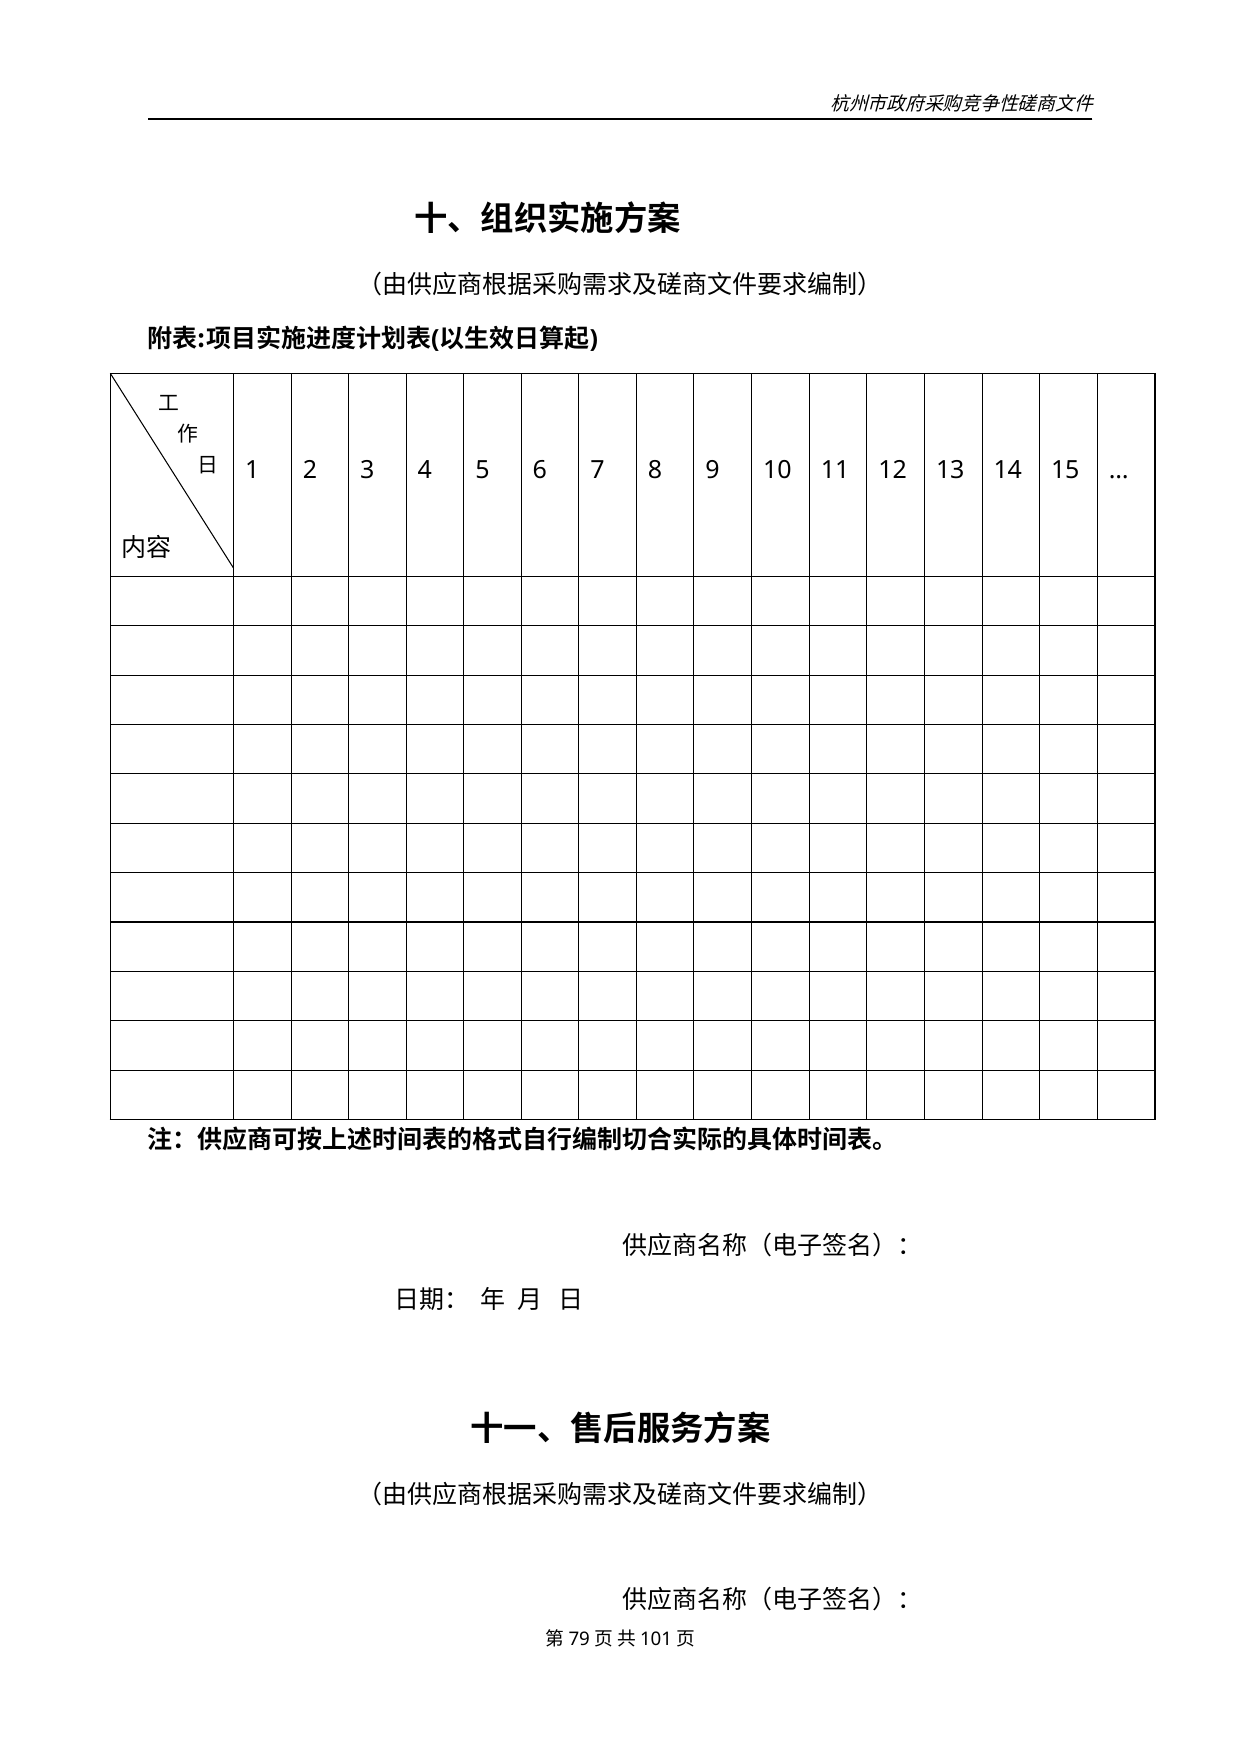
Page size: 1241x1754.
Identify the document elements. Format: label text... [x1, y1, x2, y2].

table_cell [867, 824, 924, 872]
table_cell [292, 774, 348, 823]
table_cell [464, 972, 521, 1020]
table_cell [464, 824, 521, 872]
table_cell [1040, 824, 1097, 872]
table_cell [1040, 972, 1097, 1020]
table_cell [234, 1021, 291, 1069]
table_cell [407, 626, 463, 674]
table_cell [637, 725, 693, 773]
table_cell [752, 676, 809, 724]
table_cell [810, 1021, 866, 1069]
table_cell [234, 824, 291, 872]
table_cell [407, 1021, 463, 1069]
table_cell [637, 577, 693, 625]
table_cell [810, 626, 866, 674]
table_cell [925, 972, 982, 1020]
table_cell [234, 873, 291, 921]
table_cell [349, 1021, 406, 1069]
table_cell [522, 1071, 578, 1119]
table_cell [925, 873, 982, 921]
text 十一、售后服务方案 [148, 1402, 1092, 1450]
table_cell [637, 824, 693, 872]
table_cell [1040, 676, 1097, 724]
table_cell [983, 1021, 1039, 1069]
table_cell [349, 923, 406, 971]
table_cell [867, 972, 924, 1020]
table_cell [925, 626, 982, 674]
table_cell [111, 676, 233, 724]
table_header 8 [637, 374, 693, 576]
table_cell [925, 1071, 982, 1119]
table_cell [407, 676, 463, 724]
table_cell [694, 676, 751, 724]
table_cell [579, 923, 636, 971]
table_cell [111, 824, 233, 872]
table_header 7 [579, 374, 636, 576]
text 十、组织实施方案 [148, 192, 947, 240]
table_cell [867, 1071, 924, 1119]
table_cell [407, 923, 463, 971]
table_cell [1040, 774, 1097, 823]
table_cell [234, 1071, 291, 1119]
table_cell [867, 577, 924, 625]
text 日期： 年 月 日 [148, 1280, 1092, 1316]
table_cell [349, 873, 406, 921]
table_cell [810, 873, 866, 921]
table_cell [983, 577, 1039, 625]
table_cell [925, 1021, 982, 1069]
table_cell [1098, 1021, 1154, 1069]
table_cell [111, 774, 233, 823]
table_cell [579, 774, 636, 823]
table_cell [694, 774, 751, 823]
table_cell [349, 577, 406, 625]
table_cell [407, 873, 463, 921]
table_cell [111, 626, 233, 674]
table_cell [522, 676, 578, 724]
table_cell [349, 1071, 406, 1119]
table_cell [637, 676, 693, 724]
table_cell [983, 676, 1039, 724]
table_cell [292, 1071, 348, 1119]
table_cell [925, 824, 982, 872]
table_cell [637, 1021, 693, 1069]
table_cell [637, 774, 693, 823]
table_cell [349, 824, 406, 872]
table_cell [1098, 824, 1154, 872]
table_cell [637, 626, 693, 674]
table_cell [925, 676, 982, 724]
table_cell [111, 1071, 233, 1119]
table_cell [464, 725, 521, 773]
table_cell [1098, 972, 1154, 1020]
table_cell [810, 577, 866, 625]
table_cell [983, 626, 1039, 674]
table_cell [1040, 923, 1097, 971]
table_cell [292, 676, 348, 724]
table_cell [694, 1021, 751, 1069]
table_cell [694, 1071, 751, 1119]
table_cell [292, 725, 348, 773]
table_cell [349, 972, 406, 1020]
table_cell [464, 1021, 521, 1069]
table_cell [234, 923, 291, 971]
table_cell [464, 676, 521, 724]
table_cell [522, 923, 578, 971]
table_header 10 [752, 374, 809, 576]
table_cell [464, 577, 521, 625]
table_cell [407, 972, 463, 1020]
table_header 14 [983, 374, 1039, 576]
table_cell [522, 1021, 578, 1069]
table_cell [522, 873, 578, 921]
table_cell [464, 873, 521, 921]
table_cell [867, 873, 924, 921]
table_cell [752, 725, 809, 773]
table_cell [579, 873, 636, 921]
table_cell [407, 577, 463, 625]
table_cell [522, 972, 578, 1020]
table_cell [694, 725, 751, 773]
table_cell [867, 1021, 924, 1069]
table_cell [407, 774, 463, 823]
table_cell [111, 873, 233, 921]
table_cell [810, 676, 866, 724]
table_cell [111, 577, 233, 625]
table_header 5 [464, 374, 521, 576]
table_cell [349, 626, 406, 674]
table_cell [407, 824, 463, 872]
table_cell [111, 972, 233, 1020]
table_cell [234, 676, 291, 724]
table_cell [925, 774, 982, 823]
table_cell [1040, 626, 1097, 674]
table_cell [1098, 725, 1154, 773]
table_cell [752, 873, 809, 921]
table_cell [464, 774, 521, 823]
table_cell [867, 626, 924, 674]
table_cell [579, 725, 636, 773]
table_header 1 [234, 374, 291, 576]
table_cell [752, 626, 809, 674]
table_cell [983, 873, 1039, 921]
table_cell [810, 824, 866, 872]
table_cell [1040, 725, 1097, 773]
table_cell [694, 972, 751, 1020]
table_cell [637, 923, 693, 971]
table_header 3 [349, 374, 406, 576]
table_cell [349, 725, 406, 773]
table_cell [234, 577, 291, 625]
table_cell [522, 725, 578, 773]
table_cell [522, 626, 578, 674]
table_cell [810, 923, 866, 971]
table_cell [292, 1021, 348, 1069]
text （由供应商根据采购需求及磋商文件要求编制） [148, 1474, 1092, 1511]
table_cell [1040, 1071, 1097, 1119]
table_cell [111, 923, 233, 971]
table_cell [1040, 1021, 1097, 1069]
table_cell [234, 725, 291, 773]
table_cell [522, 577, 578, 625]
table_cell [694, 824, 751, 872]
text （由供应商根据采购需求及磋商文件要求编制） [148, 264, 1092, 300]
table_cell [637, 873, 693, 921]
text 供应商名称（电子签名）： [148, 1580, 1092, 1616]
table_cell [925, 725, 982, 773]
table_cell [234, 972, 291, 1020]
table_cell [694, 577, 751, 625]
table_cell [1098, 923, 1154, 971]
text 注：供应商可按上述时间表的格式自行编制切合实际的具体时间表。 [148, 1120, 1092, 1156]
table_cell [983, 774, 1039, 823]
table_header 内容 [111, 378, 233, 576]
table_cell [579, 676, 636, 724]
table_cell [464, 1071, 521, 1119]
table_cell [983, 972, 1039, 1020]
table_cell [464, 923, 521, 971]
table_cell [867, 774, 924, 823]
text 供应商名称（电子签名）： [148, 1225, 1092, 1262]
table_cell [1098, 1071, 1154, 1119]
table_cell [1098, 577, 1154, 625]
table_cell [637, 1071, 693, 1119]
table_cell [637, 972, 693, 1020]
table_cell [867, 725, 924, 773]
table_cell [579, 1071, 636, 1119]
table_cell [1040, 873, 1097, 921]
table_cell [983, 824, 1039, 872]
table_header 4 [407, 374, 463, 576]
table_cell [579, 1021, 636, 1069]
table_cell [464, 626, 521, 674]
table_cell [234, 626, 291, 674]
table_cell [983, 725, 1039, 773]
table_cell [292, 972, 348, 1020]
table_cell [983, 1071, 1039, 1119]
table_cell [694, 923, 751, 971]
table_cell [111, 1021, 233, 1069]
table_cell [407, 725, 463, 773]
table_cell [810, 1071, 866, 1119]
table_header 15 [1040, 374, 1097, 576]
table_cell [1040, 577, 1097, 625]
table_cell [694, 626, 751, 674]
text 附表:项目实施进度计划表(以生效日算起) [148, 318, 947, 355]
table_cell [579, 824, 636, 872]
table_cell [867, 923, 924, 971]
table_cell [579, 972, 636, 1020]
table_cell [522, 774, 578, 823]
table_cell [752, 824, 809, 872]
table_cell [349, 774, 406, 823]
table_cell [522, 824, 578, 872]
table_header 2 [292, 374, 348, 576]
table_cell [752, 774, 809, 823]
table_cell [292, 923, 348, 971]
table_header 6 [522, 374, 578, 576]
table_cell [983, 923, 1039, 971]
table_cell [111, 725, 233, 773]
table_cell [752, 1071, 809, 1119]
table_header 12 [867, 374, 924, 576]
table_cell [810, 972, 866, 1020]
table_cell [810, 725, 866, 773]
table_cell [925, 577, 982, 625]
table_cell [752, 1021, 809, 1069]
table_cell [752, 923, 809, 971]
table_cell [1098, 873, 1154, 921]
table_cell [579, 577, 636, 625]
table_cell [349, 676, 406, 724]
table_cell [292, 626, 348, 674]
table_cell [234, 774, 291, 823]
table_cell [810, 774, 866, 823]
table_cell [292, 873, 348, 921]
table_cell [694, 873, 751, 921]
table_header 内容 [112, 374, 233, 564]
table_cell [1098, 676, 1154, 724]
table_cell [752, 577, 809, 625]
table_header … [1098, 374, 1154, 576]
table_cell [292, 824, 348, 872]
table_cell [579, 626, 636, 674]
table_header 13 [925, 374, 982, 576]
table_cell [1098, 626, 1154, 674]
table_cell [292, 577, 348, 625]
table_cell [407, 1071, 463, 1119]
table_header 9 [694, 374, 751, 576]
table_cell [752, 972, 809, 1020]
table_header 11 [810, 374, 866, 576]
table_cell [1098, 774, 1154, 823]
table_cell [925, 923, 982, 971]
table_cell [867, 676, 924, 724]
